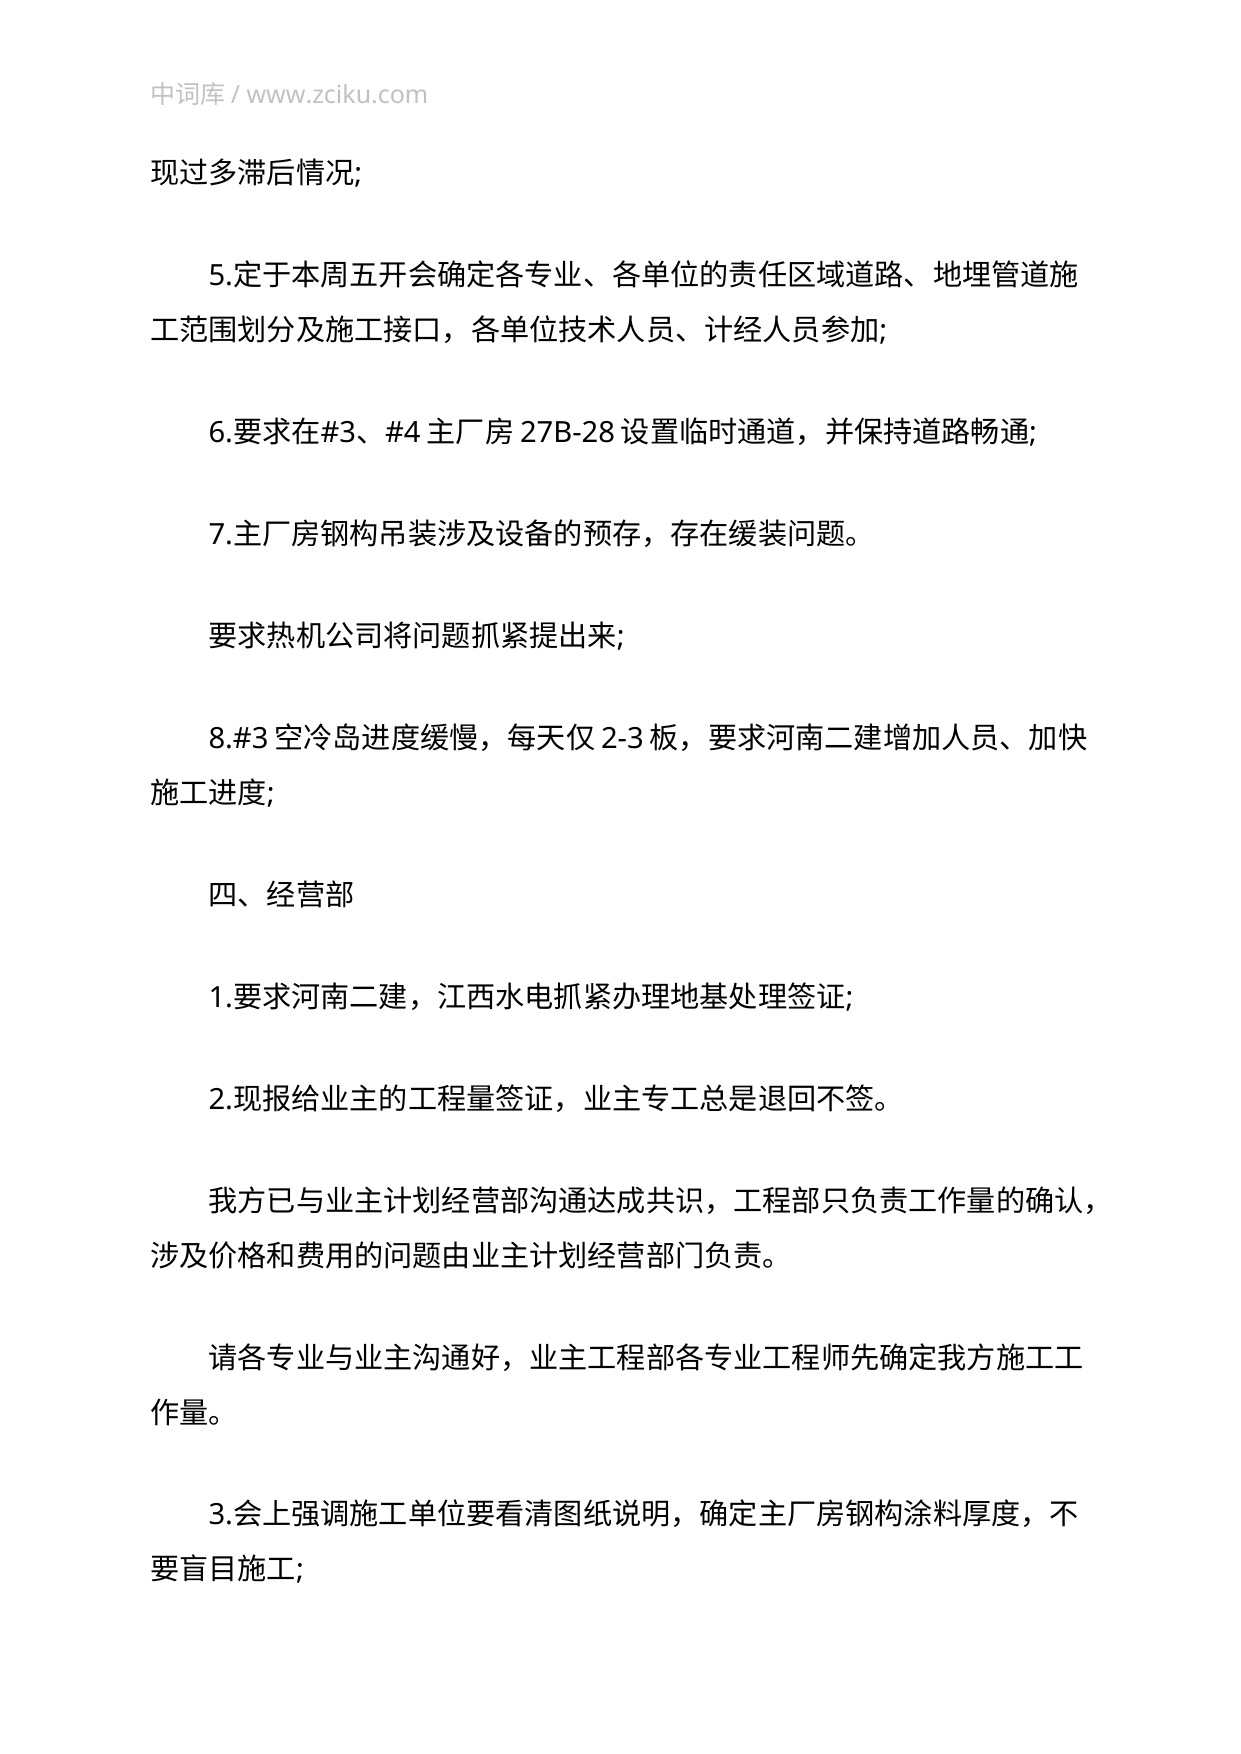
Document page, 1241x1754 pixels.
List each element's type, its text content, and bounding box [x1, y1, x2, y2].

text 3.会上强调施工单位要看清图纸说明，确定主厂房钢构涂料厚度，不要盲目施工; [150, 1491, 1090, 1588]
text 2.现报给业主的工程量签证，业主专工总是退回不签。 [150, 1076, 1090, 1118]
text 要求热机公司将问题抓紧提出来; [150, 613, 1090, 655]
text 5.定于本周五开会确定各专业、各单位的责任区域道路、地埋管道施工范围划分及施工接口，各单位技术人员、计经人员参加; [150, 252, 1090, 349]
text 四、经营部 [150, 872, 1090, 914]
text 我方已与业主计划经营部沟通达成共识，工程部只负责工作量的确认，涉及价格和费用的问题由业主计划经营部门负责。 [150, 1178, 1090, 1275]
text 请各专业与业主沟通好，业主工程部各专业工程师先确定我方施工工作量。 [150, 1334, 1090, 1431]
text 6.要求在#3、#4主厂房27B-28设置临时通道，并保持道路畅通; [150, 409, 1090, 451]
text 7.主厂房钢构吊装涉及设备的预存，存在缓装问题。 [150, 511, 1090, 553]
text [150, 150, 1090, 192]
text 1.要求河南二建，江西水电抓紧办理地基处理签证; [150, 974, 1090, 1016]
text 8.#3空冷岛进度缓慢，每天仅2-3板，要求河南二建增加人员、加快施工进度; [150, 715, 1090, 812]
